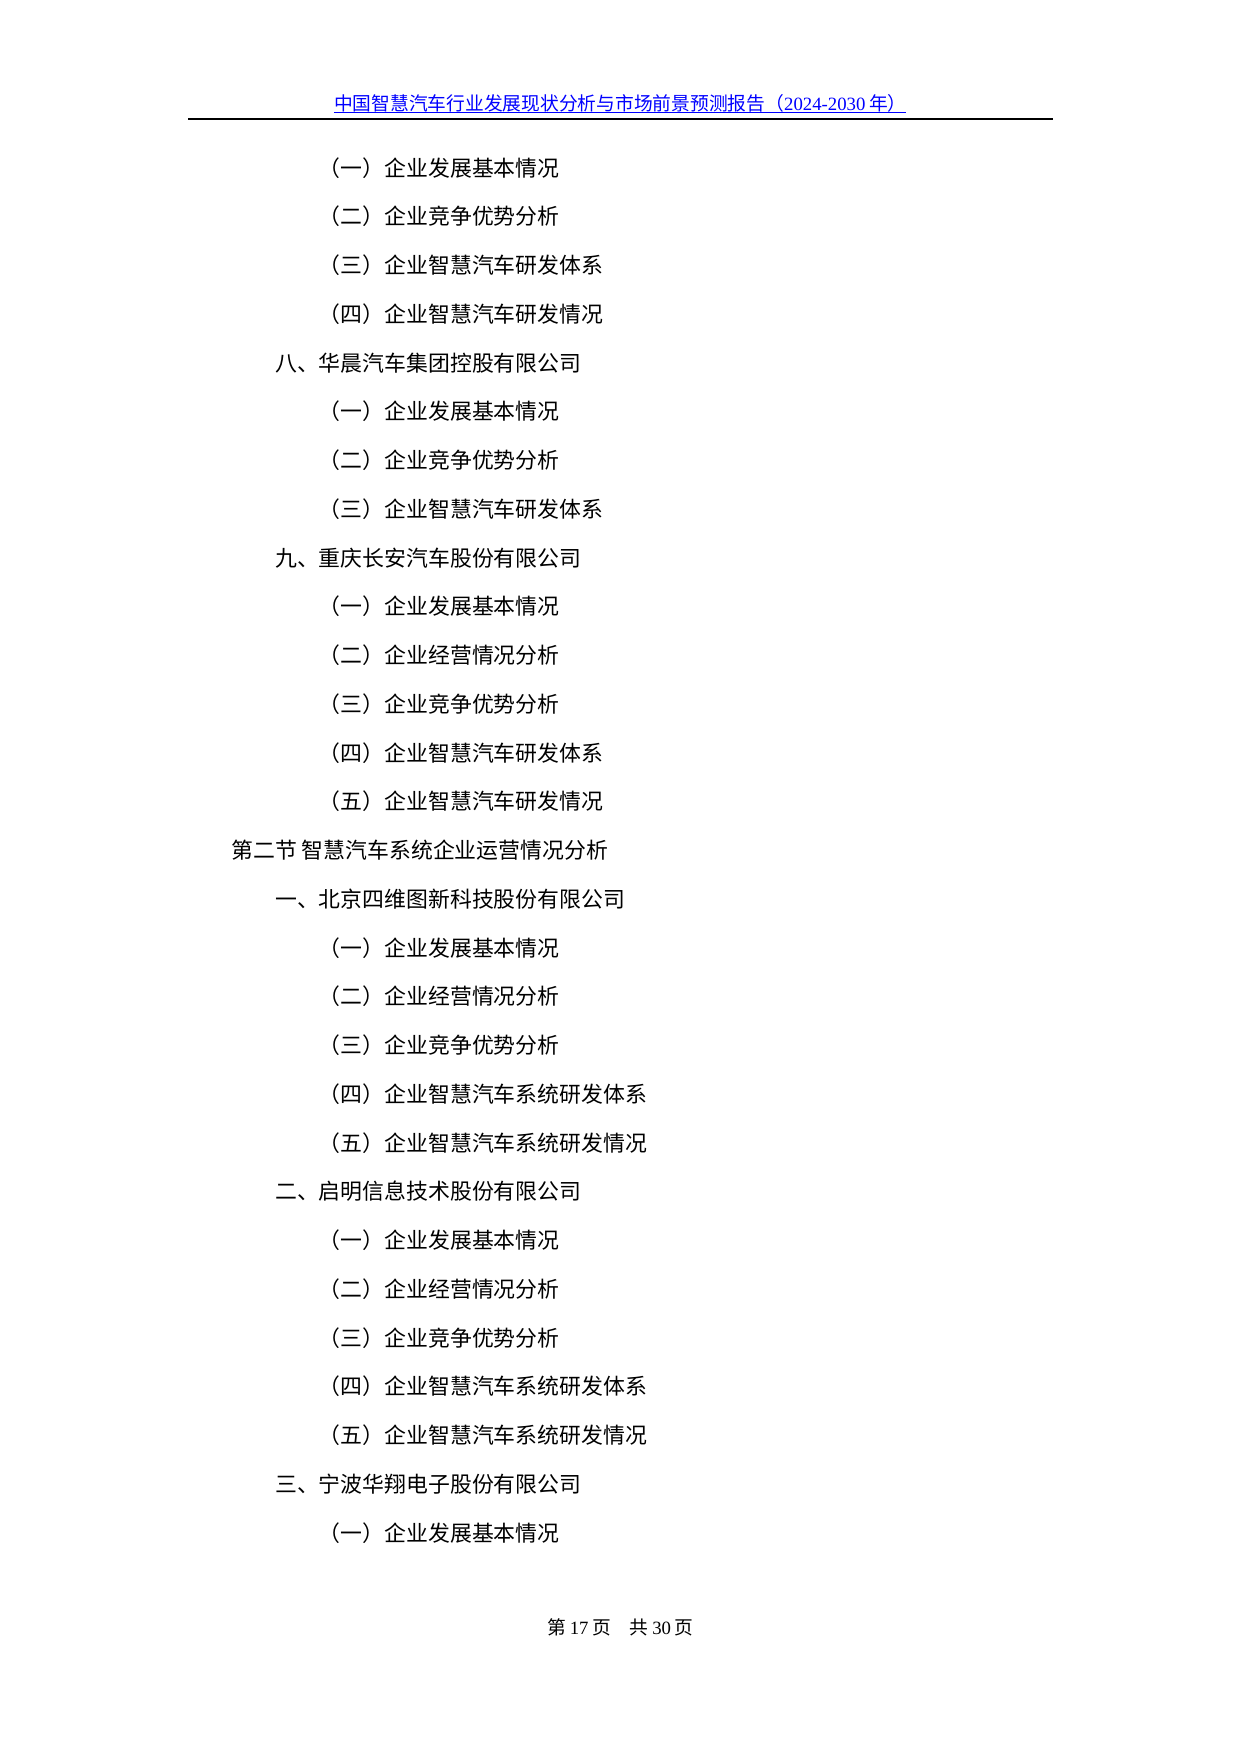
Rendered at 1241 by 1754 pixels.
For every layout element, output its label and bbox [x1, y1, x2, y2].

text [187, 150, 1053, 1548]
